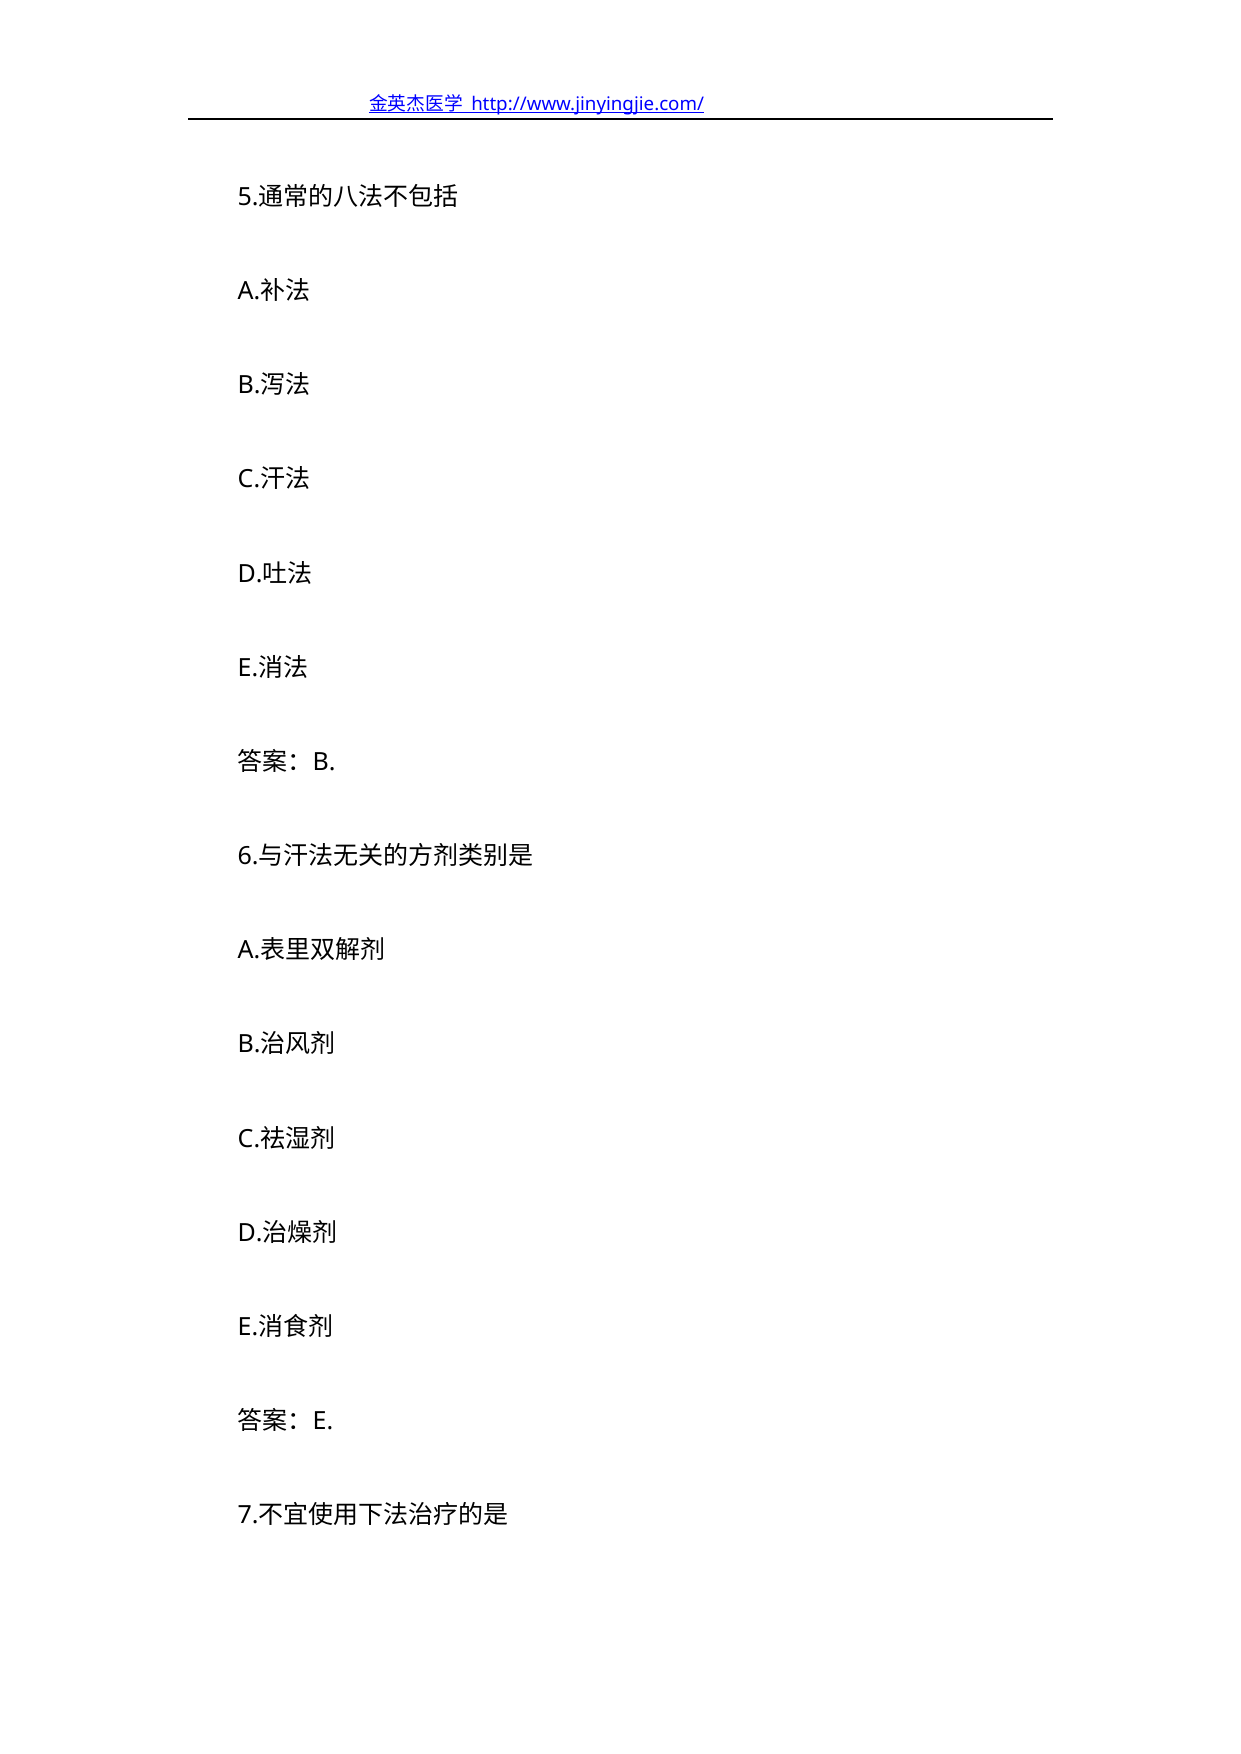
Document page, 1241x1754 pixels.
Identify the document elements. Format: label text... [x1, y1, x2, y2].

text 5.通常的八法不包括 [187, 162, 1053, 227]
text 答案：E. [187, 1386, 1053, 1451]
text E.消食剂 [187, 1292, 1053, 1357]
text D.吐法 [187, 539, 1053, 604]
text 7.不宜使用下法治疗的是 [187, 1480, 1053, 1545]
text C.汗法 [187, 444, 1053, 509]
text B.治风剂 [187, 1009, 1053, 1074]
text B.泻法 [187, 350, 1053, 415]
text A.补法 [187, 256, 1053, 321]
text C.祛湿剂 [187, 1104, 1053, 1169]
text E.消法 [187, 633, 1053, 698]
text A.表里双解剂 [187, 915, 1053, 980]
text 6.与汗法无关的方剂类别是 [187, 821, 1053, 886]
text D.治燥剂 [187, 1198, 1053, 1263]
text 答案：B. [187, 727, 1053, 792]
